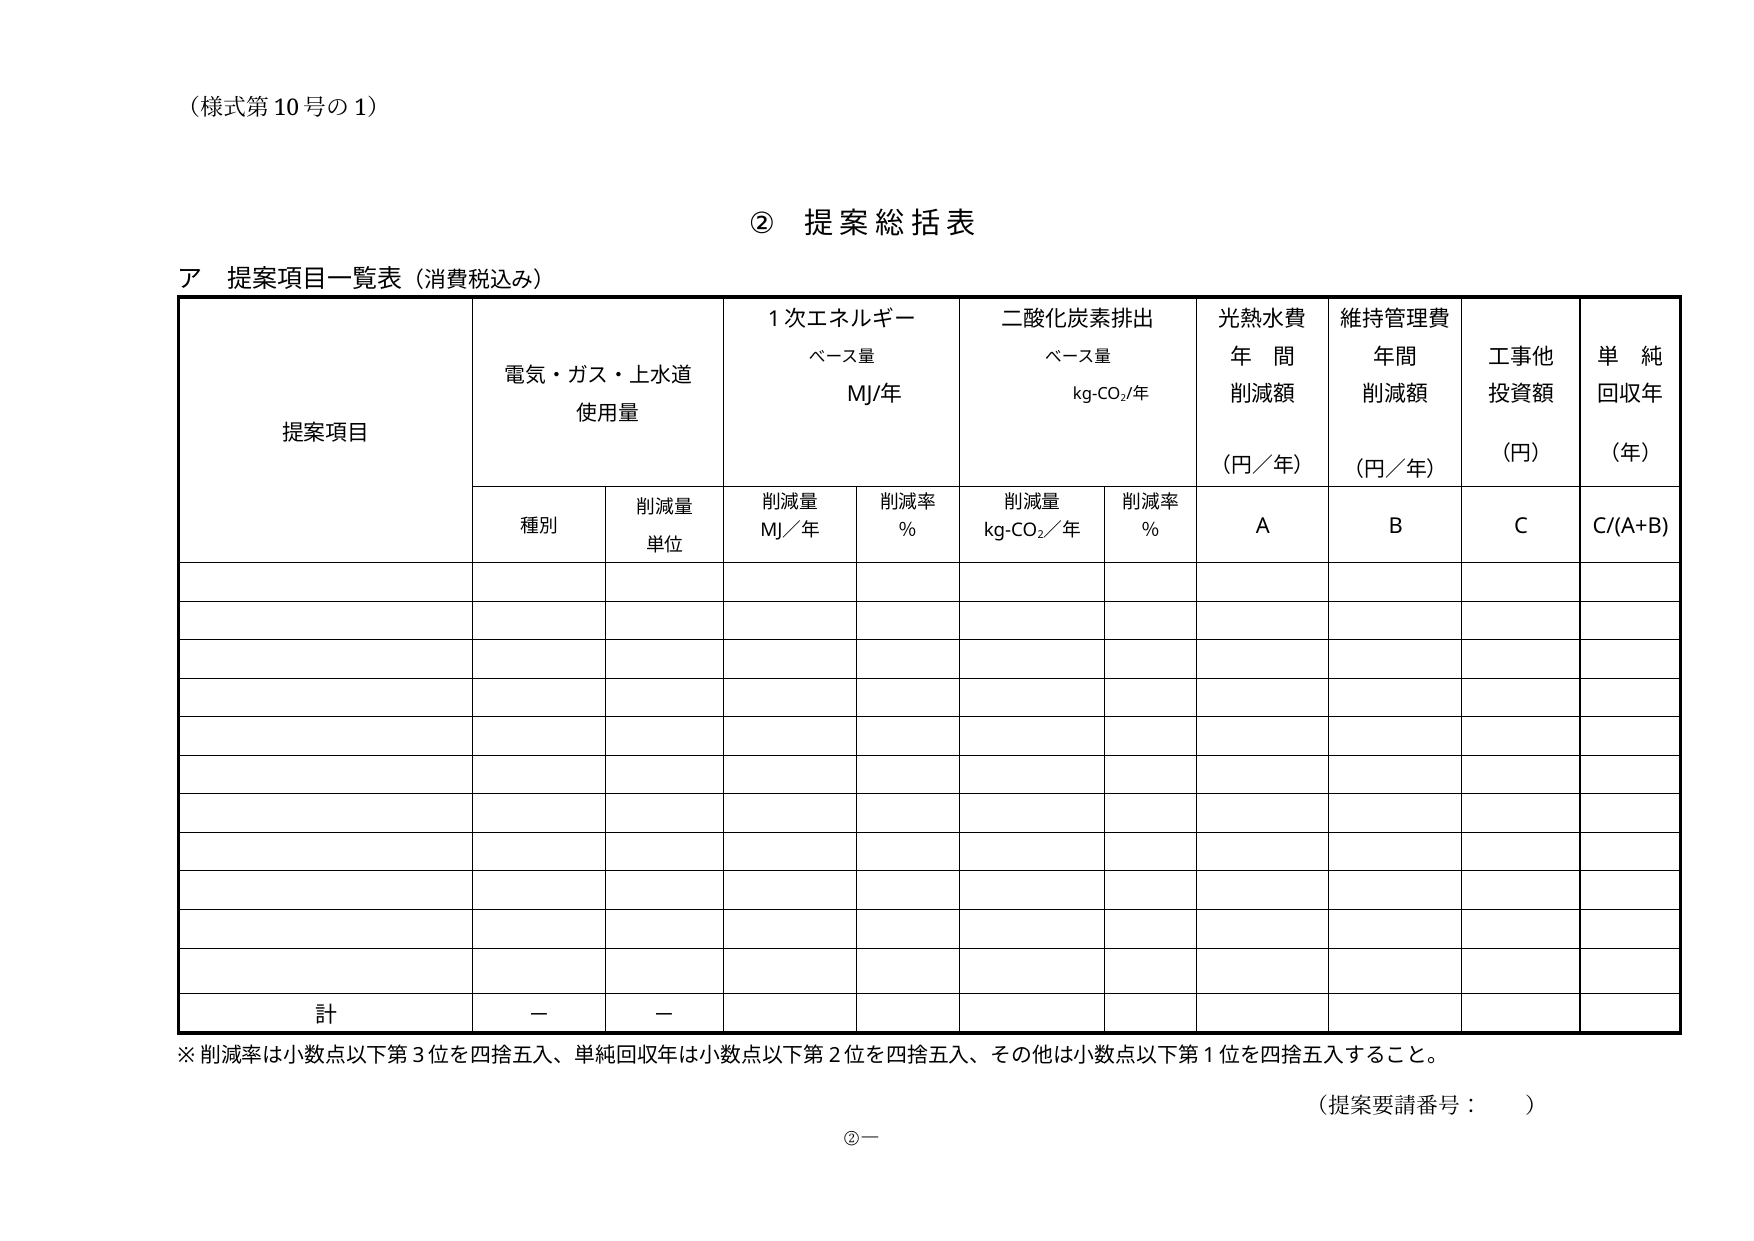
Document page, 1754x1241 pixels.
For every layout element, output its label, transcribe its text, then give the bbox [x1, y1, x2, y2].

table_cell [960, 794, 1104, 832]
table_cell [1329, 679, 1461, 716]
table_cell [473, 794, 605, 832]
table_cell [1197, 994, 1328, 1031]
table_cell [960, 640, 1104, 678]
table_cell [960, 602, 1104, 639]
table_cell [724, 563, 856, 601]
table_cell [1329, 756, 1461, 793]
table_cell [1462, 910, 1579, 947]
table_cell [1197, 833, 1328, 870]
table_cell [180, 640, 472, 678]
table_cell [473, 833, 605, 870]
table_cell [1105, 756, 1196, 793]
table_cell [1105, 679, 1196, 716]
table_cell 削減量 MJ／年 [724, 487, 856, 562]
table_cell [960, 717, 1104, 755]
table_cell [1329, 640, 1461, 678]
table_cell [1462, 717, 1579, 755]
table_cell [960, 949, 1104, 993]
table_cell 削減量 kg-CO2／年 [960, 487, 1104, 562]
table_cell [606, 794, 723, 832]
table_cell [606, 871, 723, 909]
table_header 工事他 投資額 （円） [1462, 299, 1579, 486]
table_cell [724, 602, 856, 639]
table_cell [857, 640, 959, 678]
table_cell [857, 871, 959, 909]
table_cell [1197, 910, 1328, 947]
table_cell [1105, 949, 1196, 993]
table_cell [1329, 602, 1461, 639]
table_header 維持管理費 年間 削減額 （円／年） [1329, 299, 1461, 486]
table_cell [857, 949, 959, 993]
table_cell [1105, 871, 1196, 909]
table_cell [1105, 602, 1196, 639]
table_cell [1462, 640, 1579, 678]
table_cell [606, 563, 723, 601]
table_cell [180, 794, 472, 832]
table_cell [1329, 949, 1461, 993]
text ② 提 案 総 括 表 [177, 183, 1547, 258]
table_cell [724, 717, 856, 755]
table_cell [1329, 871, 1461, 909]
table_cell [473, 679, 605, 716]
table_cell [960, 679, 1104, 716]
table_cell [1581, 563, 1679, 601]
table_cell [1197, 794, 1328, 832]
table_cell [1462, 794, 1579, 832]
table_cell [724, 756, 856, 793]
table_cell [1105, 910, 1196, 947]
table_cell [724, 910, 856, 947]
table_cell [857, 910, 959, 947]
table_cell [606, 640, 723, 678]
table_cell [1581, 871, 1679, 909]
table_cell [473, 949, 605, 993]
table_cell [606, 717, 723, 755]
table_cell [1105, 717, 1196, 755]
table_cell [1197, 602, 1328, 639]
table_header 光熱水費 年 間 削減額 （円／年） [1197, 299, 1328, 486]
table_cell [960, 910, 1104, 947]
table_cell [1581, 833, 1679, 870]
table_cell [180, 602, 472, 639]
table_cell [1105, 794, 1196, 832]
table_cell [857, 602, 959, 639]
table_header 単 純 回収年 （年） [1581, 299, 1679, 486]
table_cell [606, 756, 723, 793]
table_cell [1329, 717, 1461, 755]
table_header 二酸化炭素排出 べース量 kg-CO2/年 [960, 299, 1196, 486]
table_cell [960, 833, 1104, 870]
table_cell [857, 794, 959, 832]
table_cell 削減率 ％ [857, 487, 959, 562]
table_cell [473, 871, 605, 909]
table_cell [1581, 602, 1679, 639]
table_cell [180, 910, 472, 947]
table_cell [1581, 679, 1679, 716]
table_cell 削減率 ％ [1105, 487, 1196, 562]
table_cell A [1197, 487, 1328, 562]
table_cell [857, 563, 959, 601]
table_cell [180, 833, 472, 870]
table_cell [473, 602, 605, 639]
table_cell [1581, 717, 1679, 755]
table_cell [1329, 794, 1461, 832]
table_header 1次エネルギー べース量 MJ/年 [724, 299, 959, 486]
table_cell [857, 756, 959, 793]
table_cell [1197, 679, 1328, 716]
table_cell [1462, 756, 1579, 793]
table_cell [180, 949, 472, 993]
table_cell [960, 756, 1104, 793]
table_cell [1462, 871, 1579, 909]
table_cell [180, 563, 472, 601]
table_cell [1197, 871, 1328, 909]
table_cell [473, 640, 605, 678]
table_cell [1581, 640, 1679, 678]
table_cell [1581, 910, 1679, 947]
table_cell [960, 994, 1104, 1031]
table_cell [1581, 994, 1679, 1031]
table_cell － [606, 994, 723, 1031]
table_cell [1197, 949, 1328, 993]
table_cell [1105, 563, 1196, 601]
table_cell [1462, 949, 1579, 993]
table_cell [1581, 949, 1679, 993]
table_cell [724, 949, 856, 993]
table_cell [1462, 679, 1579, 716]
table_cell [473, 910, 605, 947]
text ※ 削減率は小数点以下第3位を四捨五入、単純回収年は小数点以下第2位を四捨五入、その他は小数点以下第1位を四捨五入すること。 [177, 1035, 1547, 1072]
table_cell [473, 563, 605, 601]
table_cell [724, 871, 856, 909]
table_cell [857, 833, 959, 870]
table_cell [724, 833, 856, 870]
table_cell B [1329, 487, 1461, 562]
table_cell [1197, 563, 1328, 601]
table_cell [724, 994, 856, 1031]
table_cell [724, 794, 856, 832]
table_cell [606, 602, 723, 639]
table_cell [1329, 910, 1461, 947]
table_cell [1581, 756, 1679, 793]
text ア 提案項目一覧表（消費税込み） [177, 258, 1547, 295]
table_cell [1462, 563, 1579, 601]
table_header 電気・ガス・上水道 使用量 [473, 299, 723, 486]
table_cell [1105, 833, 1196, 870]
table_cell [724, 679, 856, 716]
table_cell [857, 679, 959, 716]
table_cell [606, 833, 723, 870]
table_cell [1329, 994, 1461, 1031]
table_cell 削減量 単位 [606, 487, 723, 562]
table_cell [606, 910, 723, 947]
table_cell [1462, 602, 1579, 639]
table_cell [473, 717, 605, 755]
table_cell [1197, 756, 1328, 793]
table_cell [606, 679, 723, 716]
table_cell [180, 756, 472, 793]
table_cell [1462, 833, 1579, 870]
table_cell [857, 994, 959, 1031]
table_cell [1197, 640, 1328, 678]
table_cell 種別 [473, 487, 605, 562]
table_cell [1105, 640, 1196, 678]
table_cell [1329, 563, 1461, 601]
table_cell 計 [180, 994, 472, 1031]
table_cell [180, 717, 472, 755]
table_cell [1329, 833, 1461, 870]
table_cell [606, 949, 723, 993]
table_header 提案項目 [180, 299, 472, 562]
table_cell [960, 871, 1104, 909]
table_cell C [1462, 487, 1579, 562]
table_cell [960, 563, 1104, 601]
table_cell [1581, 794, 1679, 832]
table_cell － [473, 994, 605, 1031]
table_cell [180, 871, 472, 909]
table_cell [857, 717, 959, 755]
table_cell C/(A+B) [1581, 487, 1679, 562]
table_cell [1105, 994, 1196, 1031]
table_cell [724, 640, 856, 678]
table_cell [473, 756, 605, 793]
table_cell [180, 679, 472, 716]
table_cell [1462, 994, 1579, 1031]
table_cell [1197, 717, 1328, 755]
